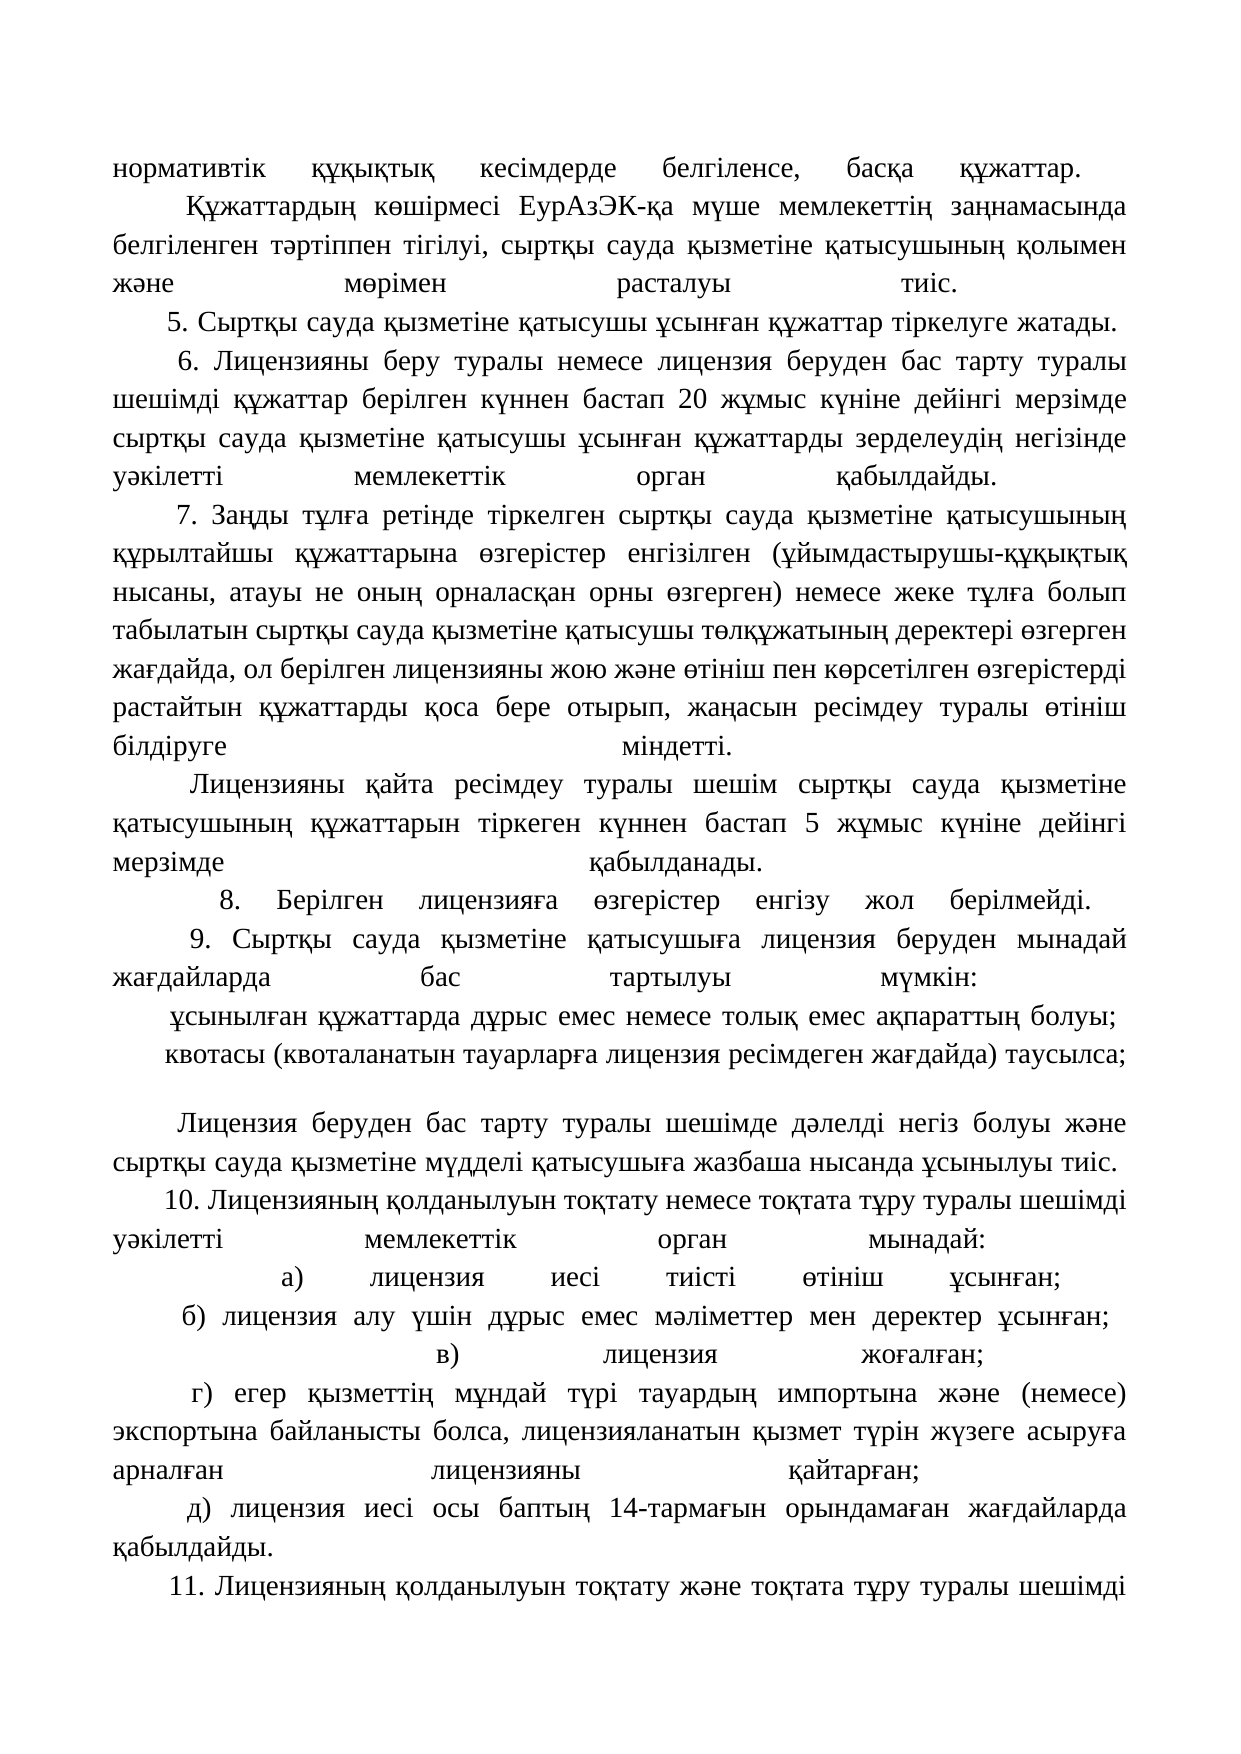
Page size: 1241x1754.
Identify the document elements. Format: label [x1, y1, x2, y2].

text [112, 150, 1128, 1601]
